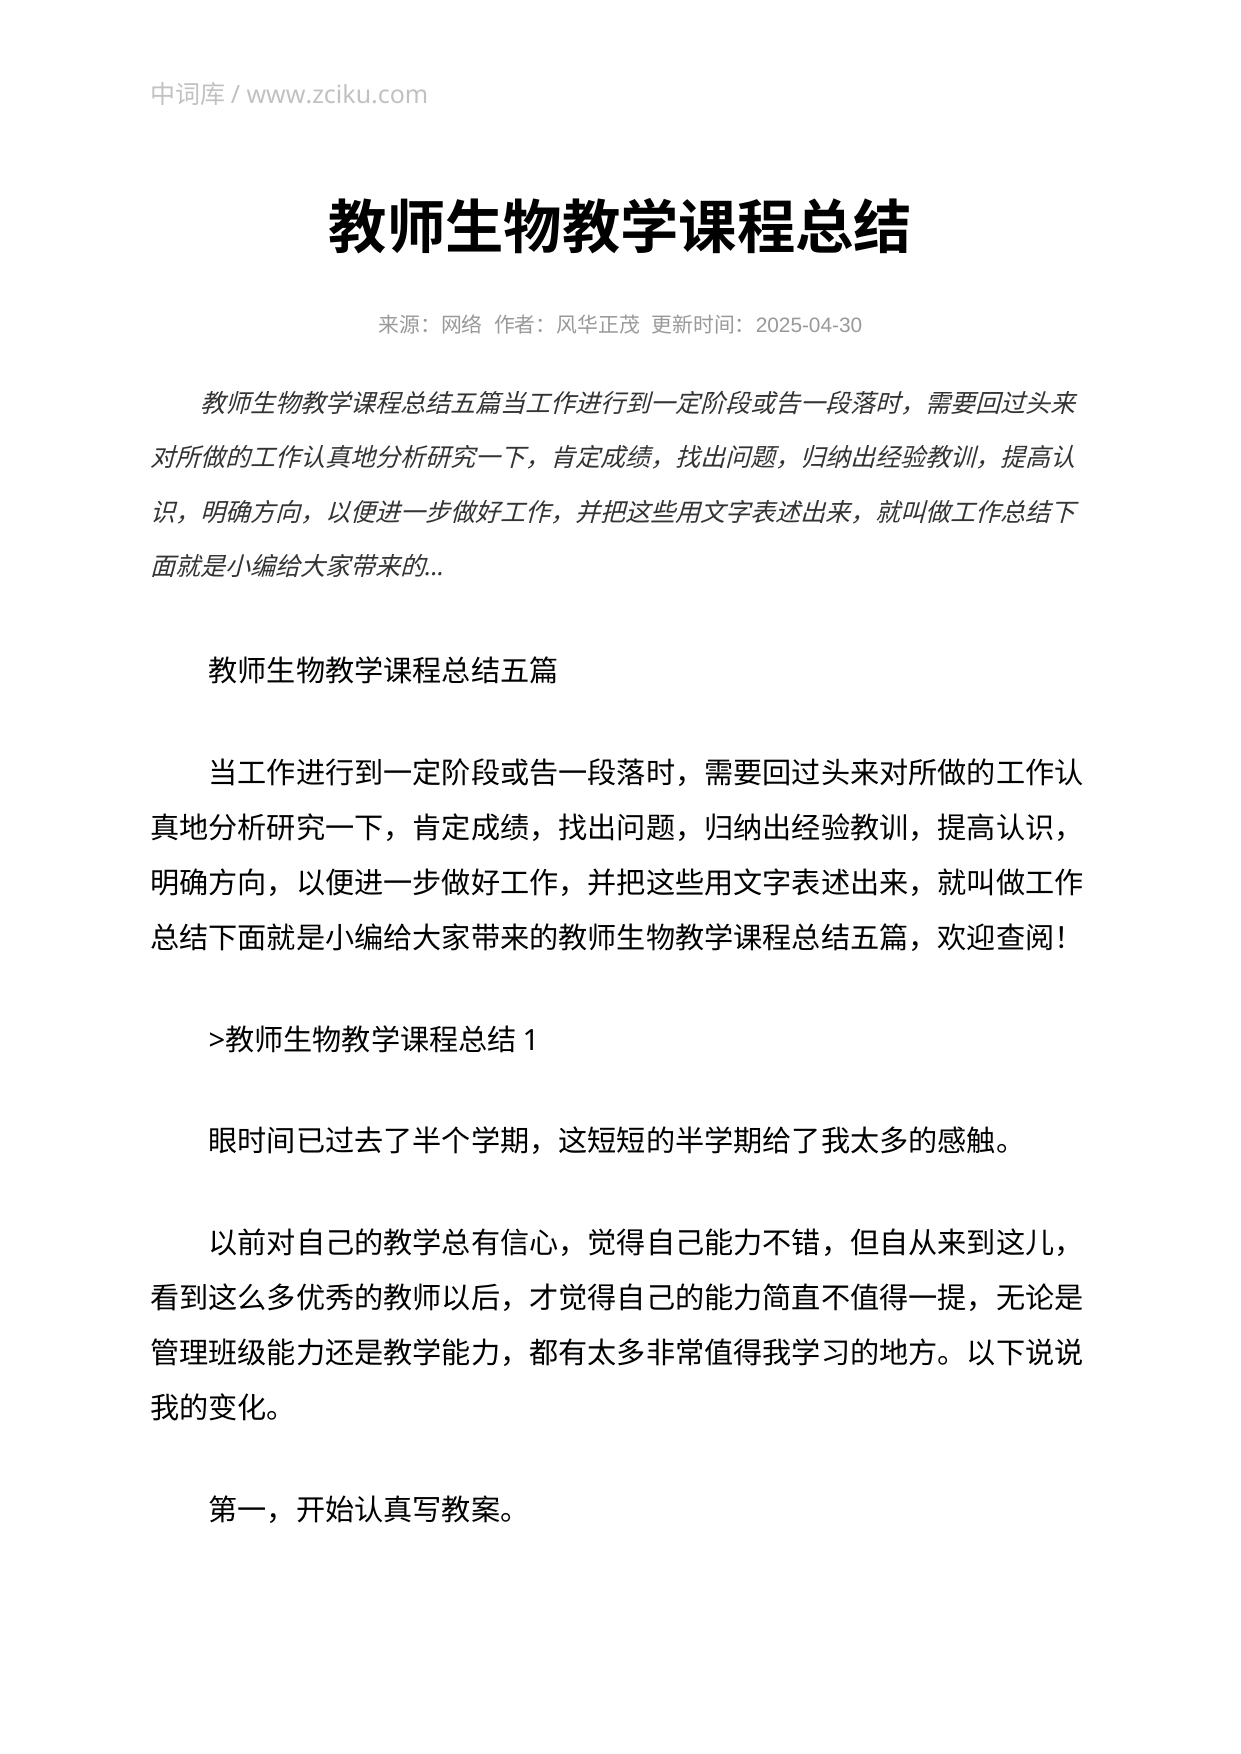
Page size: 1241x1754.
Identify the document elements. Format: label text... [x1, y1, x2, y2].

text 第一，开始认真写教案。 [150, 1486, 1090, 1528]
text 来源：网络 作者：风华正茂 更新时间：2025-04-30 [150, 313, 1090, 337]
text 教师生物教学课程总结五篇 [150, 648, 1090, 690]
text 以前对自己的教学总有信心，觉得自己能力不错，但自从来到这儿，看到这么多优秀的教师以后，才觉得自己的能力简直不值得一提，无论是管理班级能力还是教学能力，都有太多非常值得我学习的地方。以下说说我的变化。 [150, 1220, 1090, 1427]
text >教师生物教学课程总结1 [150, 1016, 1090, 1058]
text 眼时间已过去了半个学期，这短短的半学期给了我太多的感触。 [150, 1118, 1090, 1160]
text 教师生物教学课程总结五篇当工作进行到一定阶段或告一段落时，需要回过头来对所做的工作认真地分析研究一下，肯定成绩，找出问题，归纳出经验教训，提高认识，明确方向，以便进一步做好工作，并把这些用文字表述出来，就叫做工作总结下面就是小编给大家带来的... [150, 383, 1090, 583]
text 当工作进行到一定阶段或告一段落时，需要回过头来对所做的工作认真地分析研究一下，肯定成绩，找出问题，归纳出经验教训，提高认识，明确方向，以便进一步做好工作，并把这些用文字表述出来，就叫做工作总结下面就是小编给大家带来的教师生物教学课程总结五篇，欢迎查阅！ [150, 749, 1090, 957]
subtitle 教师生物教学课程总结 [150, 181, 1090, 266]
